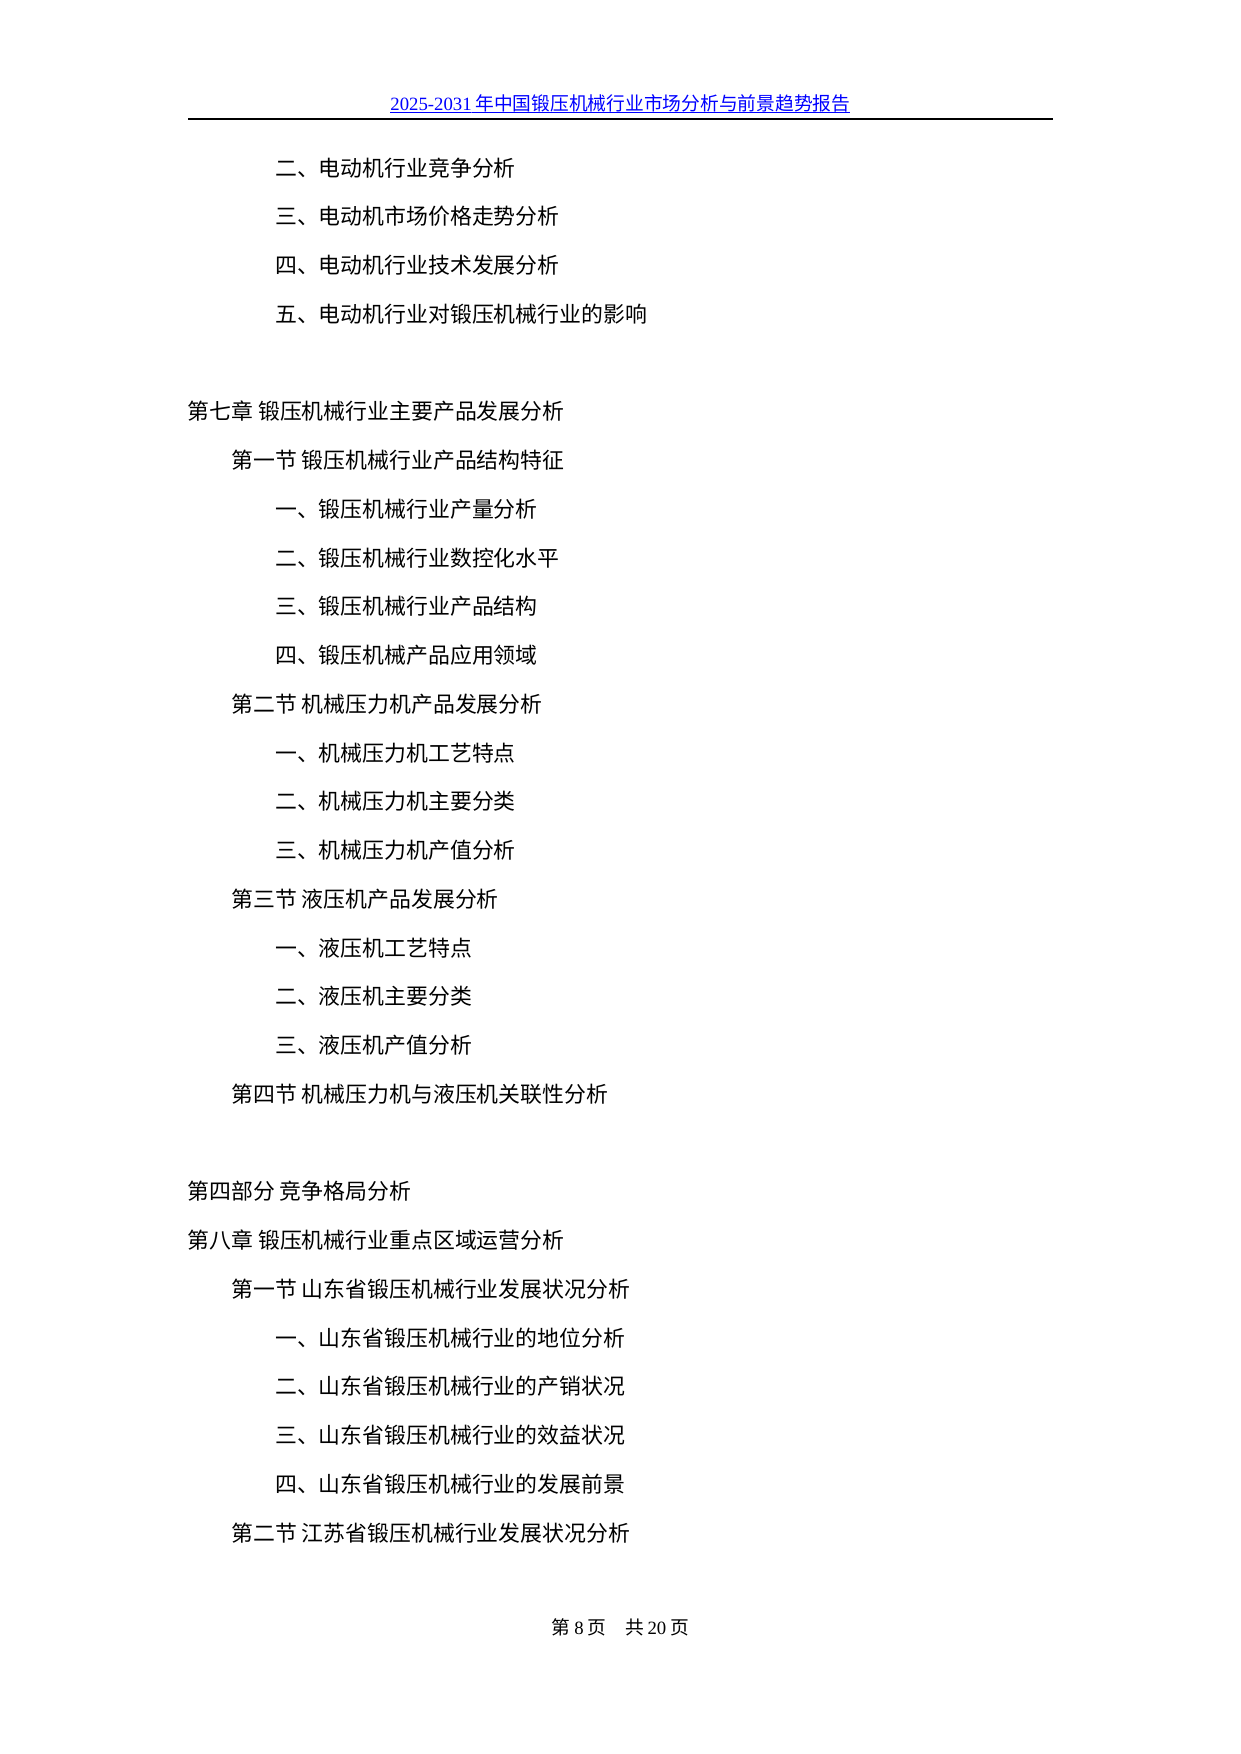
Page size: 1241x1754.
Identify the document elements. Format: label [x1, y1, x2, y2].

text [187, 150, 1053, 1548]
